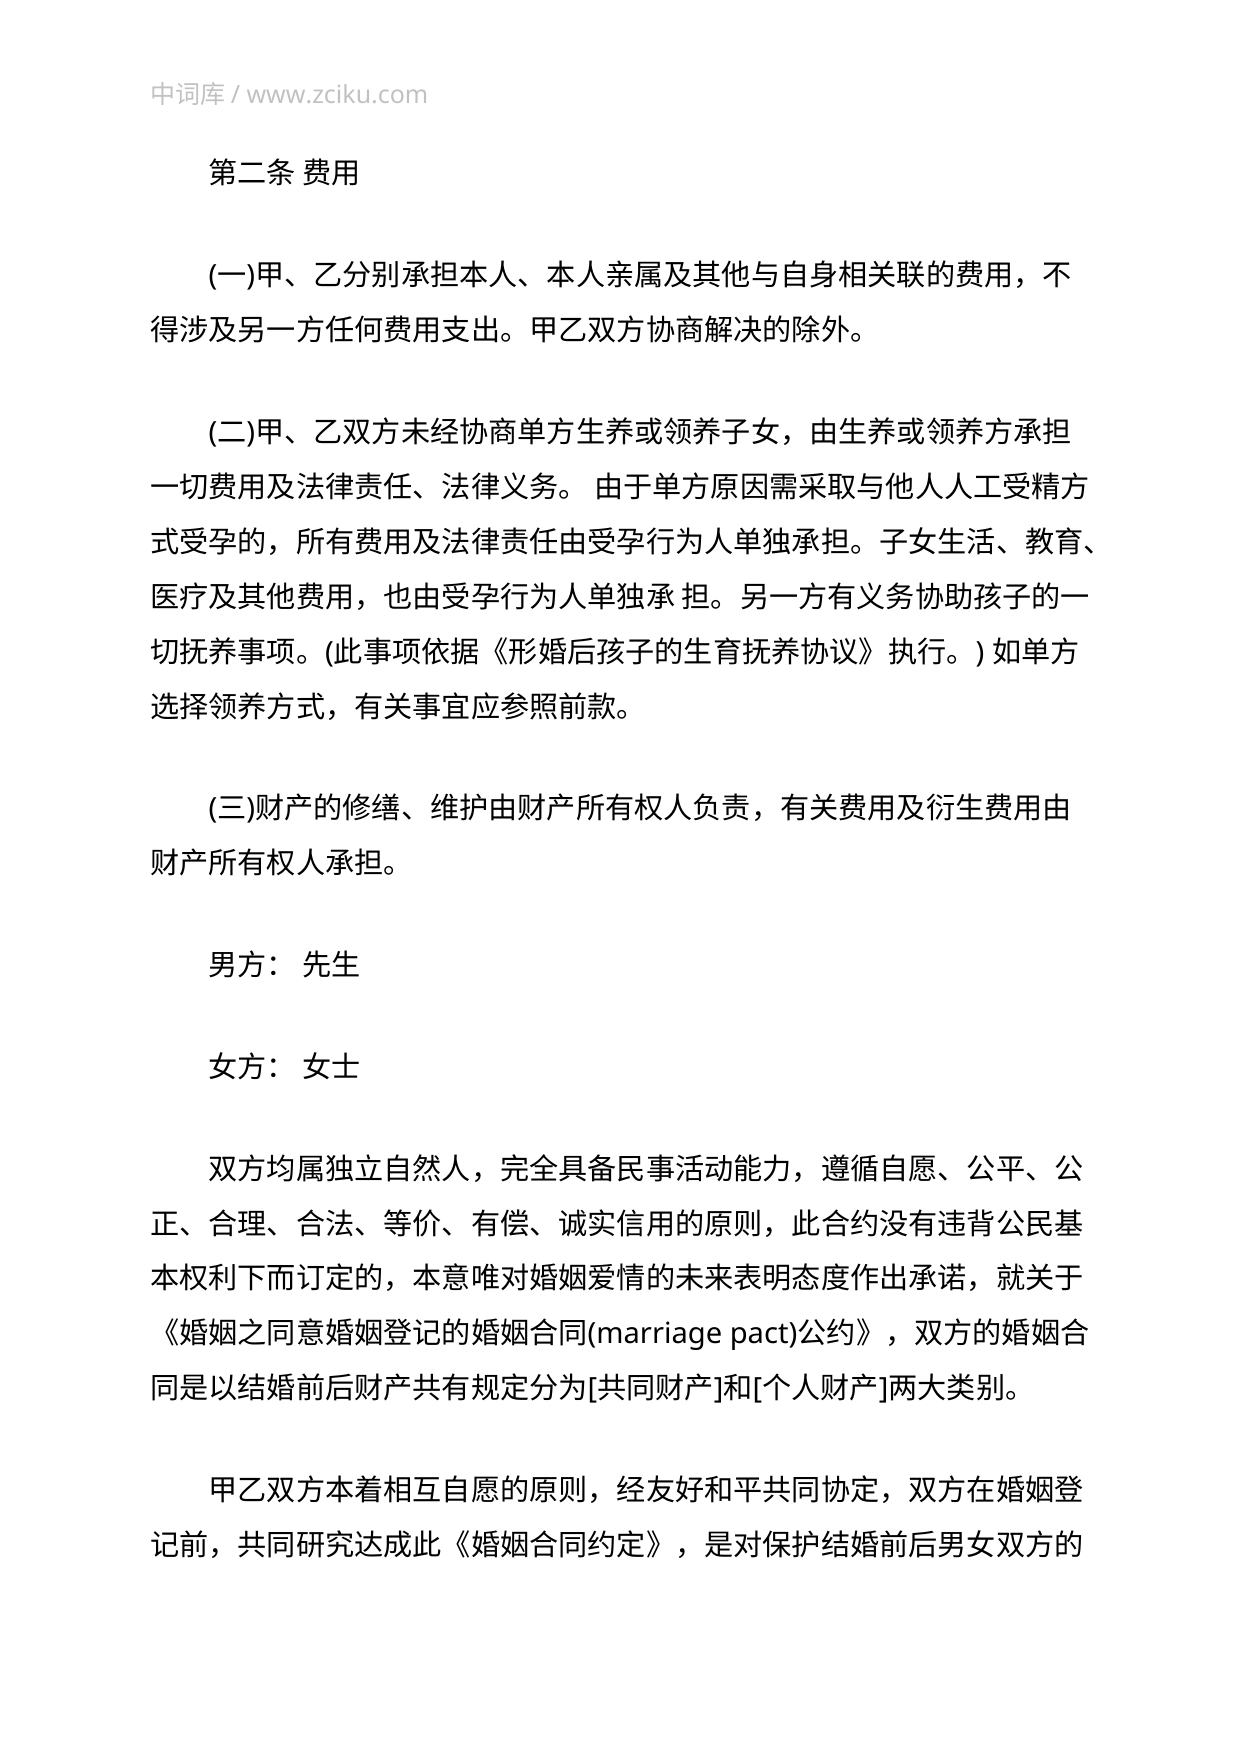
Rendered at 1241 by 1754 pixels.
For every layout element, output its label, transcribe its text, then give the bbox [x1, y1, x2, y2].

text (二)甲、乙双方未经协商单方生养或领养子女，由生养或领养方承担一切费用及法律责任、法律义务。 由于单方原因需采取与他人人工受精方式受孕的，所有费用及法律责任由受孕行为人单独承担。子女生活、教育、医疗及其他费用，也由受孕行为人单独承 担。另一方有义务协助孩子的一切抚养事项。(此事项依据《形婚后孩子的生育抚养协议》执行。) 如单方选择领养方式，有关事宜应参照前款。 [150, 408, 1090, 726]
text 双方均属独立自然人，完全具备民事活动能力，遵循自愿、公平、公正、合理、合法、等价、有偿、诚实信用的原则，此合约没有违背公民基本权利下而订定的，本意唯对婚姻爱情的未来表明态度作出承诺，就关于《婚姻之同意婚姻登记的婚姻合同(marriage pact)公约》，双方的婚姻合同是以结婚前后财产共有规定分为[共同财产]和[个人财产]两大类别。 [150, 1145, 1090, 1407]
text 第二条 费用 [150, 150, 1090, 192]
text 女方： 女士 [150, 1043, 1090, 1086]
text 男方： 先生 [150, 942, 1090, 984]
text (三)财产的修缮、维护由财产所有权人负责，有关费用及衍生费用由财产所有权人承担。 [150, 785, 1090, 882]
text (一)甲、乙分别承担本人、本人亲属及其他与自身相关联的费用，不得涉及另一方任何费用支出。甲乙双方协商解决的除外。 [150, 252, 1090, 349]
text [150, 1467, 1090, 1564]
